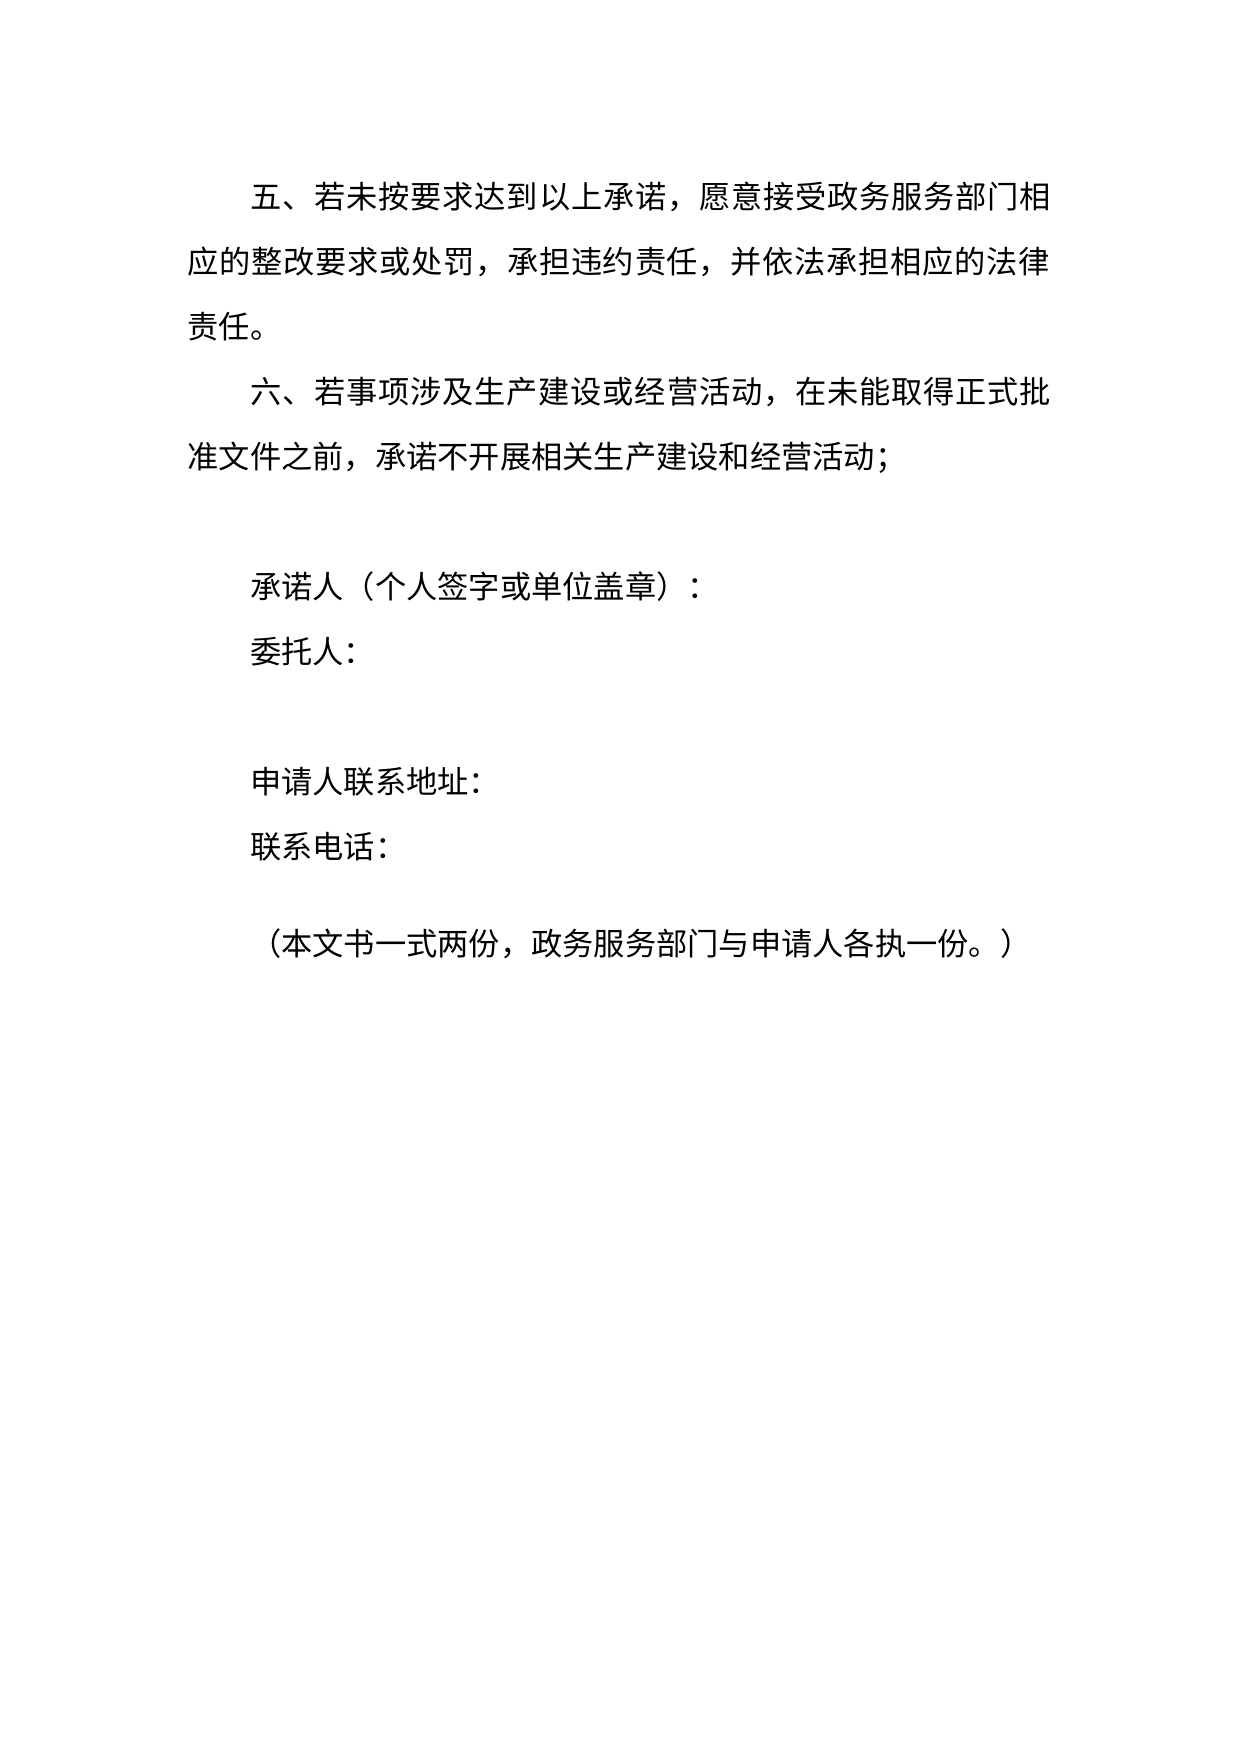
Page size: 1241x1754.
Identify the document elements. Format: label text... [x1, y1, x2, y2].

text 五、若未按要求达到以上承诺，愿意接受政务服务部门相应的整改要求或处罚，承担违约责任，并依法承担相应的法律责任。 [187, 162, 1053, 357]
text （本文书一式两份，政务服务部门与申请人各执一份。） [187, 909, 1053, 974]
text 联系电话： [187, 812, 1053, 877]
text 委托人： [187, 617, 1053, 682]
text 六、若事项涉及生产建设或经营活动，在未能取得正式批准文件之前，承诺不开展相关生产建设和经营活动； [187, 357, 1053, 487]
text 承诺人（个人签字或单位盖章）： [187, 552, 1053, 617]
text 申请人联系地址： [187, 747, 1053, 812]
